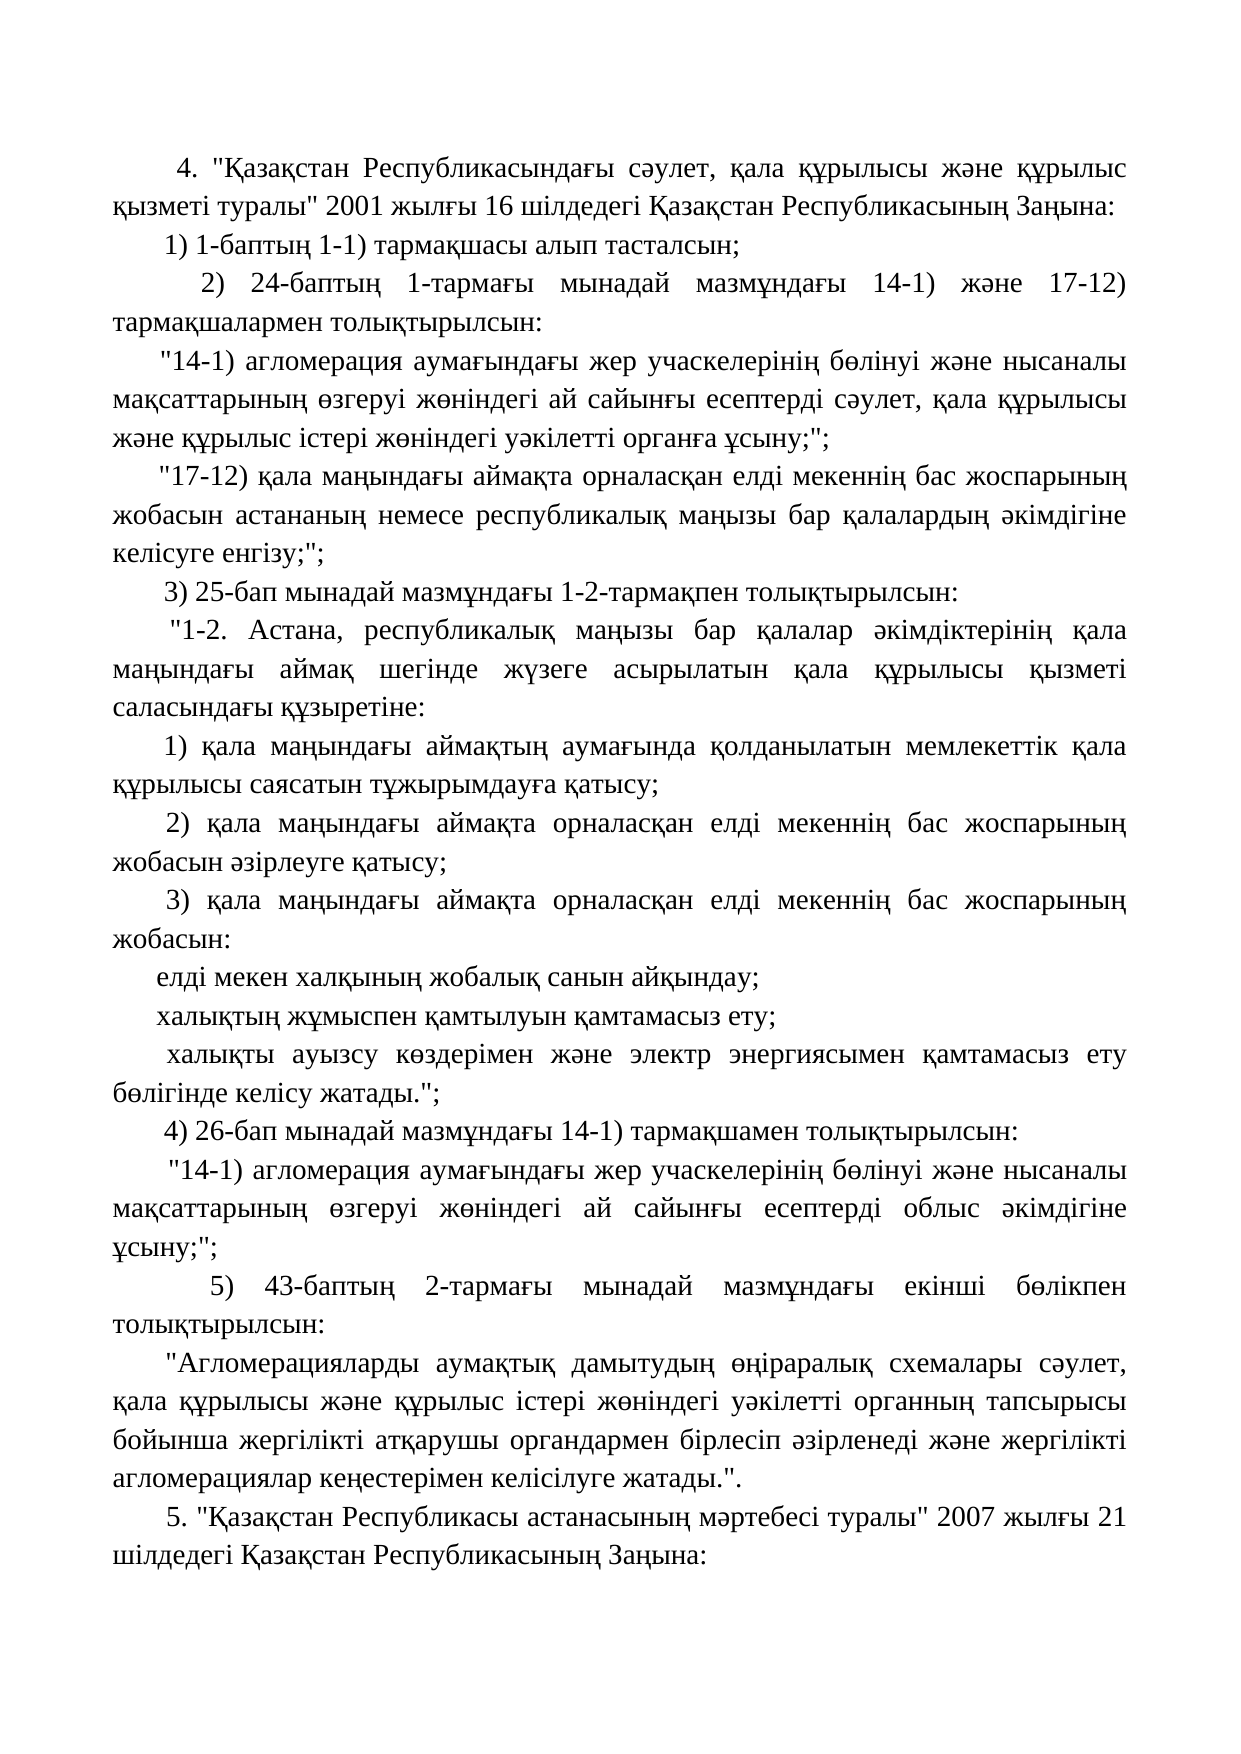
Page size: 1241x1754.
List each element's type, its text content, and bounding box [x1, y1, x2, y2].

text 5. "Қазақстан Республикасы астанасының мәртебесі туралы" 2007 жылғы 21 шілдедегі Қазақстан Республикасының Заңына: [112, 1499, 1128, 1571]
text 4) 26-бап мынадай мазмұндағы 14-1) тармақшамен толықтырылсын: [112, 1113, 1128, 1147]
text 3) қала маңындағы аймақта орналасқан елді мекеннің бас жоспарының жобасын: [112, 882, 1128, 954]
text 1) 1-баптың 1-1) тармақшасы алып тасталсын; [112, 227, 1128, 261]
text халықтың жұмыспен қамтылуын қамтамасыз ету; [112, 998, 1128, 1031]
text "14-1) агломерация аумағындағы жер учаскелерінің бөлінуі және нысаналы мақсаттарының өзгеруі жөніндегі ай сайынғы есептерді облыс әкімдігіне ұсыну;"; [112, 1152, 1128, 1263]
text 2) қала маңындағы аймақта орналасқан елді мекеннің бас жоспарының жобасын әзірлеуге қатысу; [112, 805, 1128, 877]
text "1-2. Астана, республикалық маңызы бар қалалар әкімдіктерінің қала маңындағы аймақ шегінде жүзеге асырылатын қала құрылысы қызметі саласындағы құзыретіне: [112, 612, 1128, 723]
text "14-1) агломерация аумағындағы жер учаскелерінің бөлінуі және нысаналы мақсаттарының өзгеруі жөніндегі ай сайынғы есептерді сәулет, қала құрылысы және құрылыс істері жөніндегі уәкілетті органға ұсыну;"; [112, 343, 1128, 453]
text 1) қала маңындағы аймақтың аумағында қолданылатын мемлекеттік қала құрылысы саясатын тұжырымдауға қатысу; [112, 728, 1128, 800]
text елді мекен халқының жобалық санын айқындау; [112, 959, 1128, 993]
text 2) 24-баптың 1-тармағы мынадай мазмұндағы 14-1) және 17-12) тармақшалармен толықтырылсын: [112, 266, 1128, 338]
text 3) 25-бап мынадай мазмұндағы 1-2-тармақпен толықтырылсын: [112, 574, 1128, 607]
text халықты ауызсу көздерімен және электр энергиясымен қамтамасыз ету бөлігінде келісу жатады."; [112, 1036, 1128, 1108]
text "Агломерацияларды аумақтық дамытудың өңіраралық схемалары сәулет, қала құрылысы және құрылыс істері жөніндегі уәкілетті органның тапсырысы бойынша жергілікті атқарушы органдармен бірлесіп әзірленеді және жергілікті агломерациялар кеңестерімен келісілуге жатады.". [112, 1345, 1128, 1494]
text 4. "Қазақстан Республикасындағы сәулет, қала құрылысы және құрылыс қызметі туралы" 2001 жылғы 16 шілдедегі Қазақстан Республикасының Заңына: [112, 150, 1128, 222]
text 5) 43-баптың 2-тармағы мынадай мазмұндағы екінші бөлікпен толықтырылсын: [112, 1268, 1128, 1340]
text "17-12) қала маңындағы аймақта орналасқан елді мекеннің бас жоспарының жобасын астананың немесе республикалық маңызы бар қалалардың әкімдігіне келісуге енгізу;"; [112, 458, 1128, 569]
